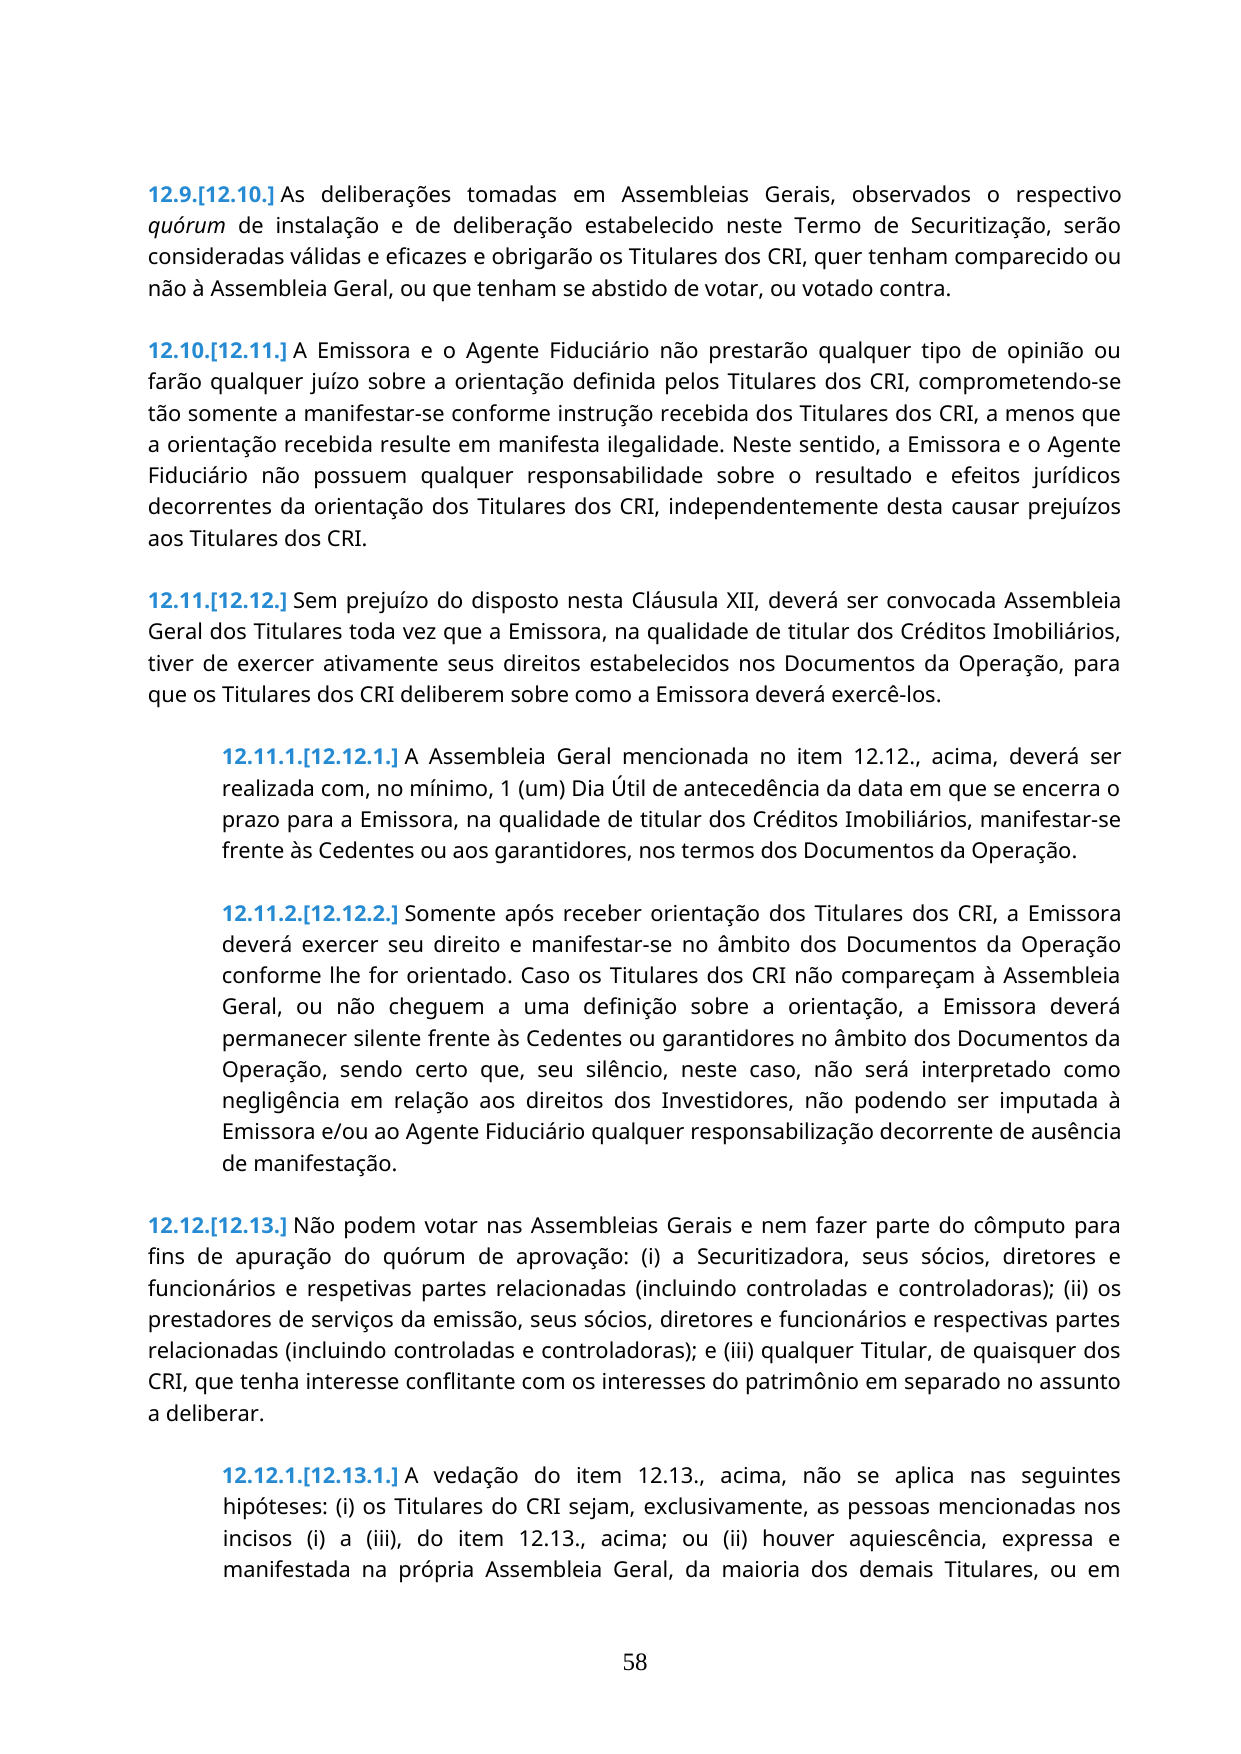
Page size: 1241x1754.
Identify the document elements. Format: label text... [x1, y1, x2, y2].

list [222, 1458, 1122, 1583]
list Sem prejuízo do disposto nesta Cláusula XII, deverá ser convocada Assembleia Geral dos Titulares toda vez que a Emissora, na qualidade de titular dos Créditos Imobiliários, tiver de exercer ativamente seus direitos estabelecidos nos Documentos da Operação, para que os Titulares dos CRI deliberem sobre como a Emissora deverá exercê-los. [148, 583, 1122, 708]
list A Emissora e o Agente Fiduciário não prestarão qualquer tipo de opinião ou farão qualquer juízo sobre a orientação definida pelos Titulares dos CRI, comprometendo-se tão somente a manifestar-se conforme instrução recebida dos Titulares dos CRI, a menos que a orientação recebida resulte em manifesta ilegalidade. Neste sentido, a Emissora e o Agente Fiduciário não possuem qualquer responsabilidade sobre o resultado e efeitos jurídicos decorrentes da orientação dos Titulares dos CRI, independentemente desta causar prejuízos aos Titulares dos CRI. [148, 333, 1122, 552]
list As deliberações tomadas em Assembleias Gerais, observados o respectivo quórum de instalação e de deliberação estabelecido neste Termo de Securitização, serão consideradas válidas e eficazes e obrigarão os Titulares dos CRI, quer tenham comparecido ou não à Assembleia Geral, ou que tenham se abstido de votar, ou votado contra. [148, 177, 1122, 302]
list A Assembleia Geral mencionada no item 12.12., acima, deverá ser realizada com, no mínimo, 1 (um) Dia Útil de antecedência da data em que se encerra o prazo para a Emissora, na qualidade de titular dos Créditos Imobiliários, manifestar-se frente às Cedentes ou aos garantidores, nos termos dos Documentos da Operação. [222, 740, 1122, 865]
list Não podem votar nas Assembleias Gerais e nem fazer parte do cômputo para fins de apuração do quórum de aprovação: (i) a Securitizadora, seus sócios, diretores e funcionários e respetivas partes relacionadas (incluindo controladas e controladoras); (ii) os prestadores de serviços da emissão, seus sócios, diretores e funcionários e respectivas partes relacionadas (incluindo controladas e controladoras); e (iii) qualquer Titular, de quaisquer dos CRI, que tenha interesse conflitante com os interesses do patrimônio em separado no assunto a deliberar. [148, 1208, 1122, 1427]
list Somente após receber orientação dos Titulares dos CRI, a Emissora deverá exercer seu direito e manifestar-se no âmbito dos Documentos da Operação conforme lhe for orientado. Caso os Titulares dos CRI não compareçam à Assembleia Geral, ou não cheguem a uma definição sobre a orientação, a Emissora deverá permanecer silente frente às Cedentes ou garantidores no âmbito dos Documentos da Operação, sendo certo que, seu silêncio, neste caso, não será interpretado como negligência em relação aos direitos dos Investidores, não podendo ser imputada à Emissora e/ou ao Agente Fiduciário qualquer responsabilização decorrente de ausência de manifestação. [222, 896, 1122, 1177]
